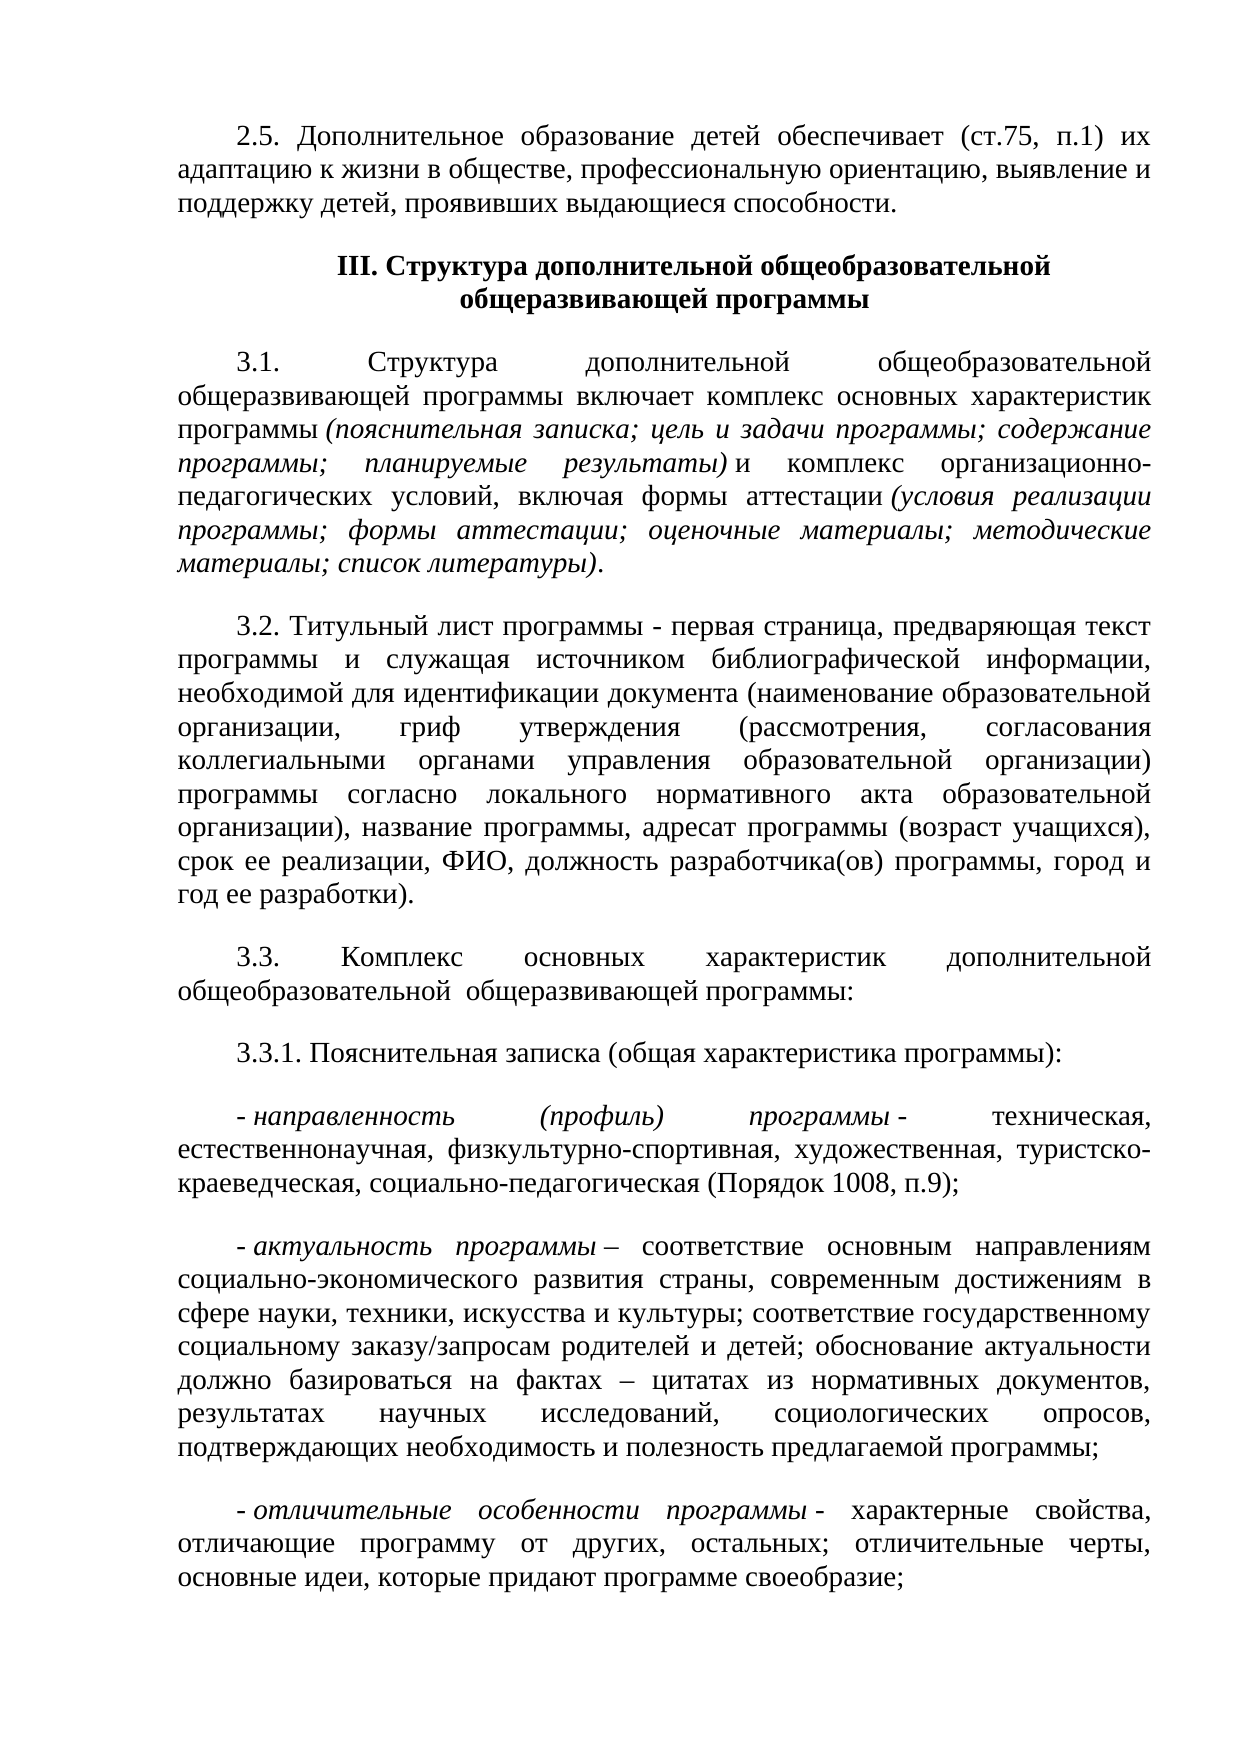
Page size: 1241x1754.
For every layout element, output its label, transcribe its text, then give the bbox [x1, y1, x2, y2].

text 3.2. Титульный лист программы - первая страница, предваряющая текст программы и служащая источником библиографической информации, необходимой для идентификации документа (наименование образовательной организации, гриф утверждения (рассмотрения, согласования коллегиальными органами управления образовательной организации) программы согласно локального нормативного акта образовательной организации), название программы, адресат программы (возраст учащихся), срок ее реализации, ФИО, должность разработчика(ов) программы, город и год ее разработки). [177, 608, 1152, 910]
text - актуальность программы – соответствие основным направлениям социально-экономического развития страны, современным достижениям в сфере науки, техники, искусства и культуры; соответствие государственному социальному заказу/запросам родителей и детей; обоснование актуальности должно базироваться на фактах – цитатах из нормативных документов, результатах научных исследований, социологических опросов, подтверждающих необходимость и полезность предлагаемой программы; [177, 1228, 1152, 1463]
text 3.1. Структура дополнительной общеобразовательной общеразвивающей программы включает комплекс основных характеристик программы (пояснительная записка; цель и задачи программы; содержание программы; планируемые результаты) и комплекс организационно-педагогических условий, включая формы аттестации (условия реализации программы; формы аттестации; оценочные материалы; методические материалы; список литературы). [177, 344, 1152, 579]
text 2.5. Дополнительное образование детей обеспечивает (ст.75, п.1) их адаптацию к жизни в обществе, профессиональную ориентацию, выявление и поддержку детей, проявивших выдающиеся способности. [177, 118, 1152, 219]
text 3.3. Комплекс основных характеристик дополнительной общеобразовательной общеразвивающей программы: [177, 939, 1152, 1006]
text - отличительные особенности программы - характерные свойства, отличающие программу от других, остальных; отличительные черты, основные идеи, которые придают программе своеобразие; [177, 1492, 1152, 1592]
text III. Структура дополнительной общеобразовательной общеразвивающей программы [177, 248, 1152, 315]
text 3.3.1. Пояснительная записка (общая характеристика программы): [177, 1035, 1152, 1069]
text - направленность (профиль) программы - техническая, естественнонаучная, физкультурно-спортивная, художественная, туристско-краеведческая, социально-педагогическая (Порядок 1008, п.9); [177, 1098, 1152, 1199]
